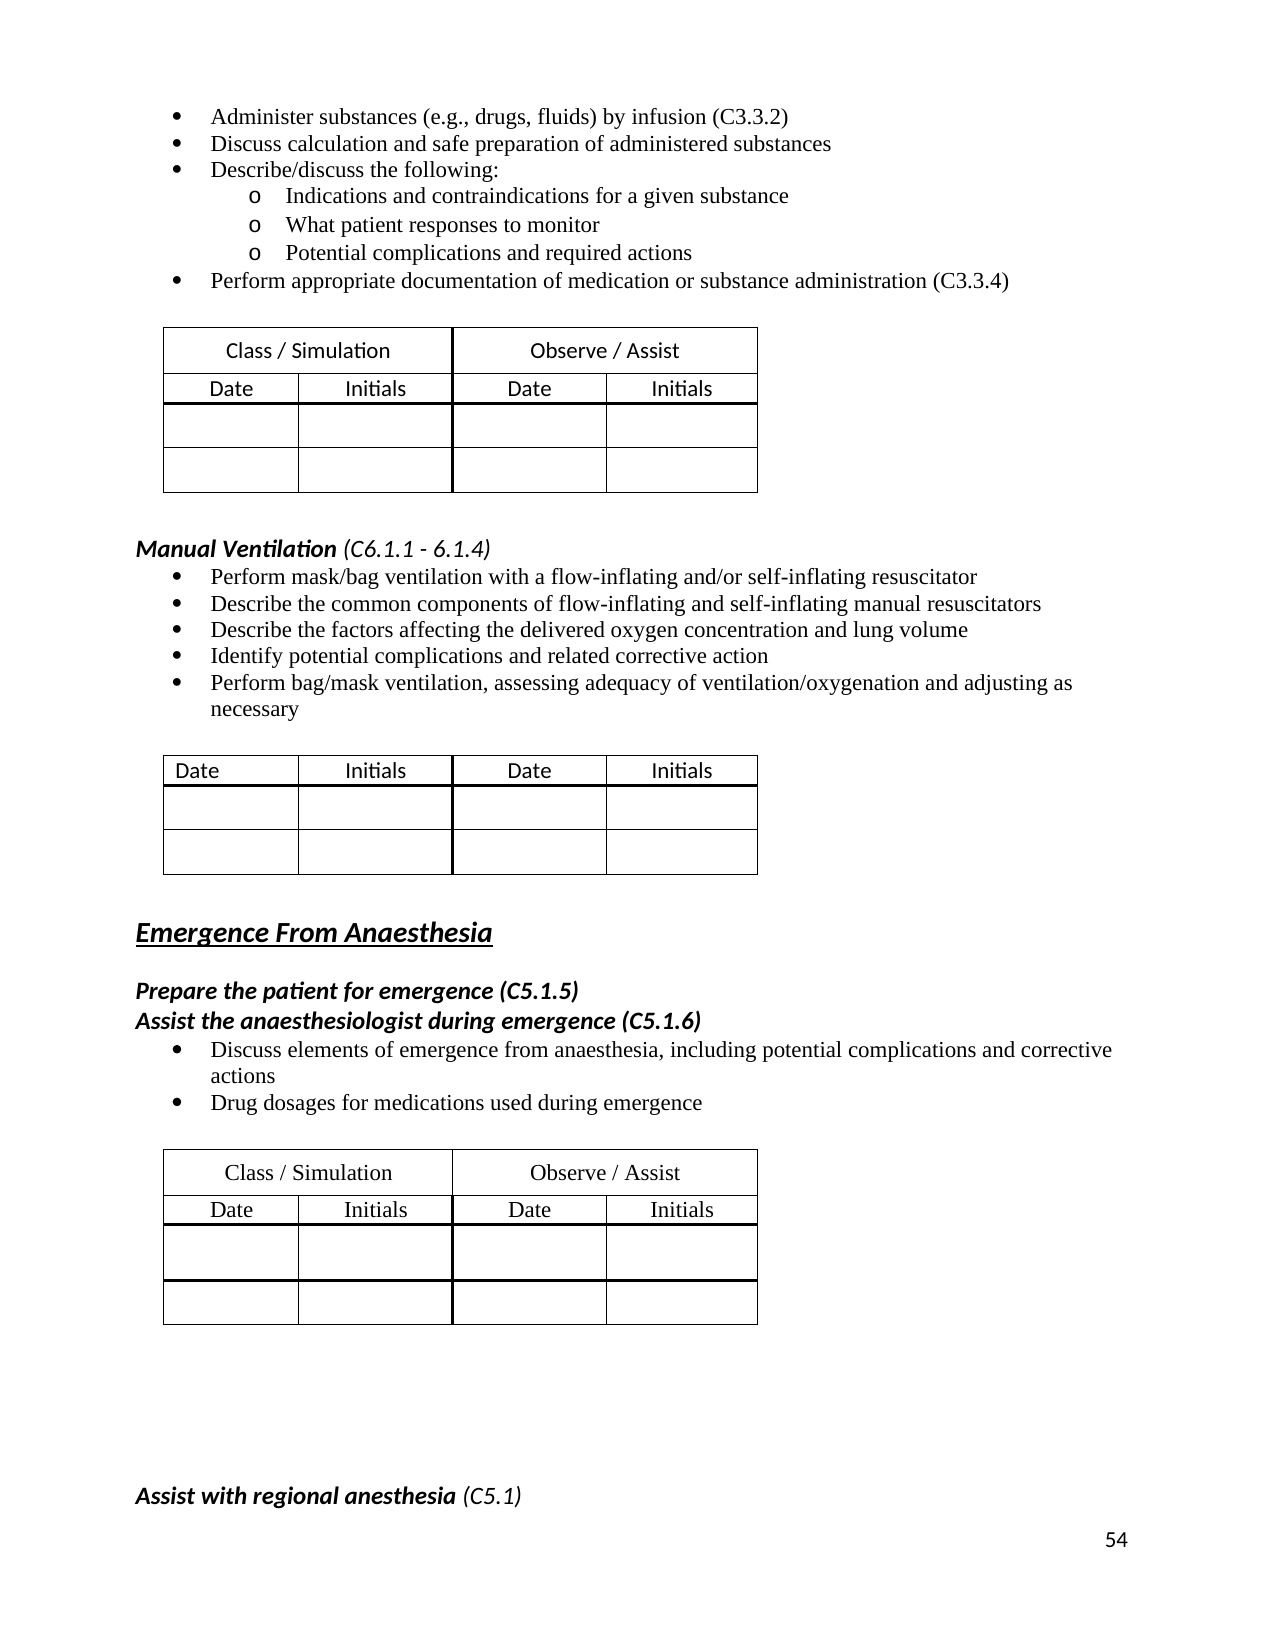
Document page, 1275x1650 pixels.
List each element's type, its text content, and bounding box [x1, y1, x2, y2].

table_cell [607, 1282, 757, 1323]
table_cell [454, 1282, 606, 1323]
list Identify potential complications and related corrective action [173, 642, 1139, 669]
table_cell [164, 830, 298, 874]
list Discuss elements of emergence from anaesthesia, including potential complications and corrective actions [173, 1036, 1139, 1089]
list Drug dosages for medications used during emergence [173, 1089, 1139, 1115]
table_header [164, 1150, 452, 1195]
subtitle Manual Ventilation (C6.1.1 - 6.1.4) [135, 533, 1139, 563]
list Potential complications and required actions [248, 239, 1139, 267]
text Assist with regional anesthesia (C5.1) [135, 1480, 1139, 1511]
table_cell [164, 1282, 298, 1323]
list Describe the factors affecting the delivered oxygen concentration and lung volume [173, 616, 1139, 642]
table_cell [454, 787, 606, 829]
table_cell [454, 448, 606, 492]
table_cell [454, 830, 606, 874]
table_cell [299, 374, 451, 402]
subtitle Assist the anaesthesiologist during emergence (C5.1.6) [135, 1005, 1139, 1036]
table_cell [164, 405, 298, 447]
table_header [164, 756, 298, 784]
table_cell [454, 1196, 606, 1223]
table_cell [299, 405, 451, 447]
list Describe the common components of flow-inflating and self-inflating manual resuscitators [173, 589, 1139, 616]
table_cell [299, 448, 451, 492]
list What patient responses to monitor [248, 211, 1139, 239]
list Describe/discuss the following: [173, 156, 1139, 182]
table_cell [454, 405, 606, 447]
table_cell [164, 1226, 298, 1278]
subtitle Prepare the patient for emergence (C5.1.5) [135, 975, 1139, 1005]
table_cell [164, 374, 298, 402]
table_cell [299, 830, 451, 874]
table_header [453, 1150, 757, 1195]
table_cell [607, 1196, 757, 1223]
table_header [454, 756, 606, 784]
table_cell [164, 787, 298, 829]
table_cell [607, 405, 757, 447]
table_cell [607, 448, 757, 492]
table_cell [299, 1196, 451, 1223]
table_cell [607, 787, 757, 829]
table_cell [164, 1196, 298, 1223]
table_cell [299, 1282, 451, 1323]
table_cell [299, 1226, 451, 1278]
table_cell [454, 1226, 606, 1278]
list Perform bag/mask ventilation, assessing adequacy of ventilation/oxygenation and adjusting as necessary [173, 669, 1139, 721]
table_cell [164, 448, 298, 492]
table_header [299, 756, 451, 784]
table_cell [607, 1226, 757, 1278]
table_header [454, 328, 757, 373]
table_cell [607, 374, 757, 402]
list Discuss calculation and safe preparation of administered substances [173, 130, 1139, 156]
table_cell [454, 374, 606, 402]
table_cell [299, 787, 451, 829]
subtitle Emergence From Anaesthesia [135, 914, 1139, 950]
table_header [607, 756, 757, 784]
list Perform mask/bag ventilation with a flow-inflating and/or self-inflating resuscitator [173, 563, 1139, 589]
list Indications and contraindications for a given substance [248, 182, 1139, 211]
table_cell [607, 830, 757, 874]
list Administer substances (e.g., drugs, fluids) by infusion (C3.3.2) [173, 103, 1139, 130]
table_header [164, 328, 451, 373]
list Perform appropriate documentation of medication or substance administration (C3.3.4) [173, 267, 1139, 293]
